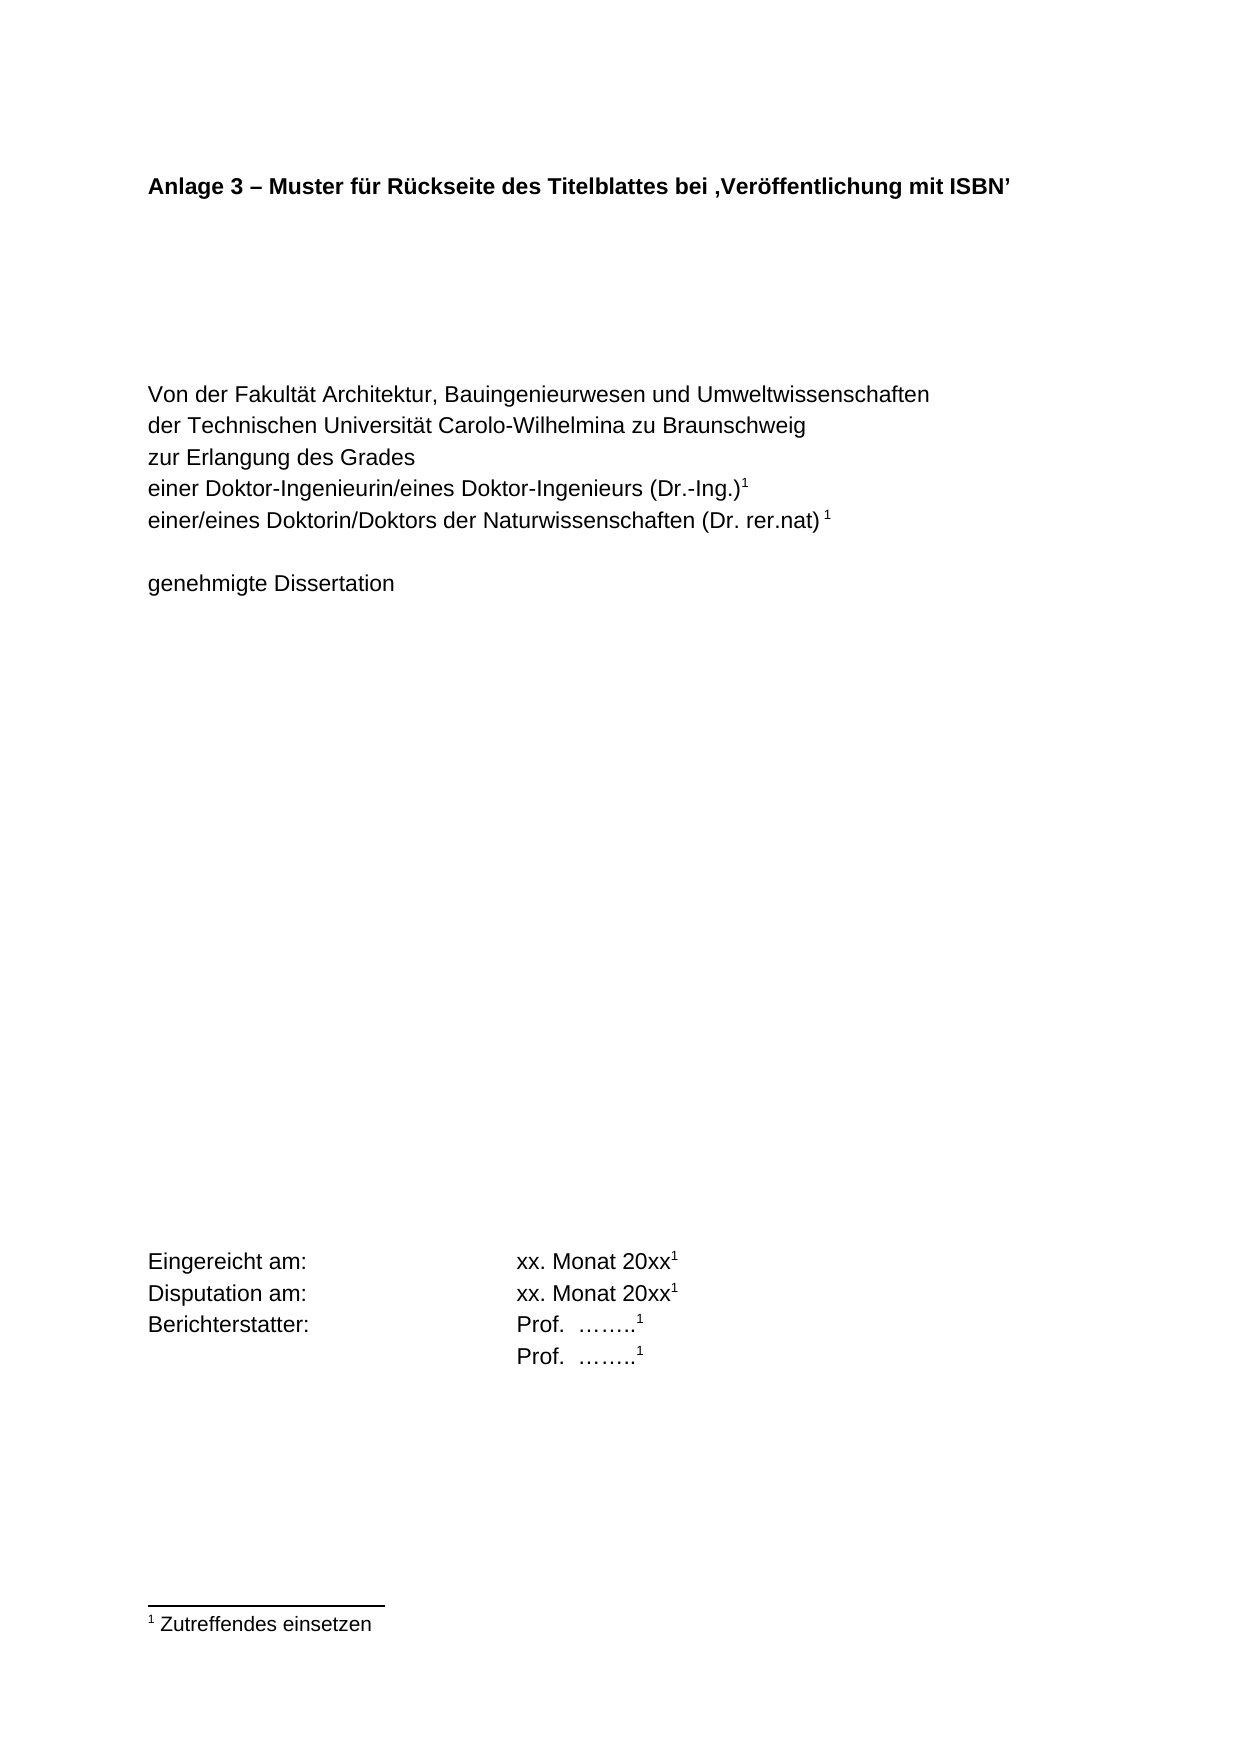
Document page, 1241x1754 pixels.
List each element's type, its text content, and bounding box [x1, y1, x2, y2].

text einer/eines Doktorin/Doktors der Naturwissenschaften (Dr. rer.nat) 1 [148, 507, 1093, 533]
text Disputation am: xx. Monat 20xx1 [148, 1280, 1093, 1306]
text genehmigte Dissertation [148, 570, 1093, 596]
text Prof. ……..1 [148, 1343, 1093, 1369]
text Eingereicht am: xx. Monat 20xx1 [148, 1248, 1093, 1275]
subtitle Anlage 3 – Muster für Rückseite des Titelblattes bei ‚Veröffentlichung mit ISBN’ [148, 173, 1093, 199]
text zur Erlangung des Grades [148, 444, 1093, 470]
text der Technischen Universität Carolo-Wilhelmina zu Braunschweig [148, 412, 1093, 438]
text Berichterstatter: Prof. ……..1 [148, 1311, 1093, 1338]
text einer Doktor-Ingenieurin/eines Doktor-Ingenieurs (Dr.-Ing.) [148, 475, 1093, 502]
text Von der Fakultät Architektur, Bauingenieurwesen und Umweltwissenschaften [148, 381, 1093, 407]
